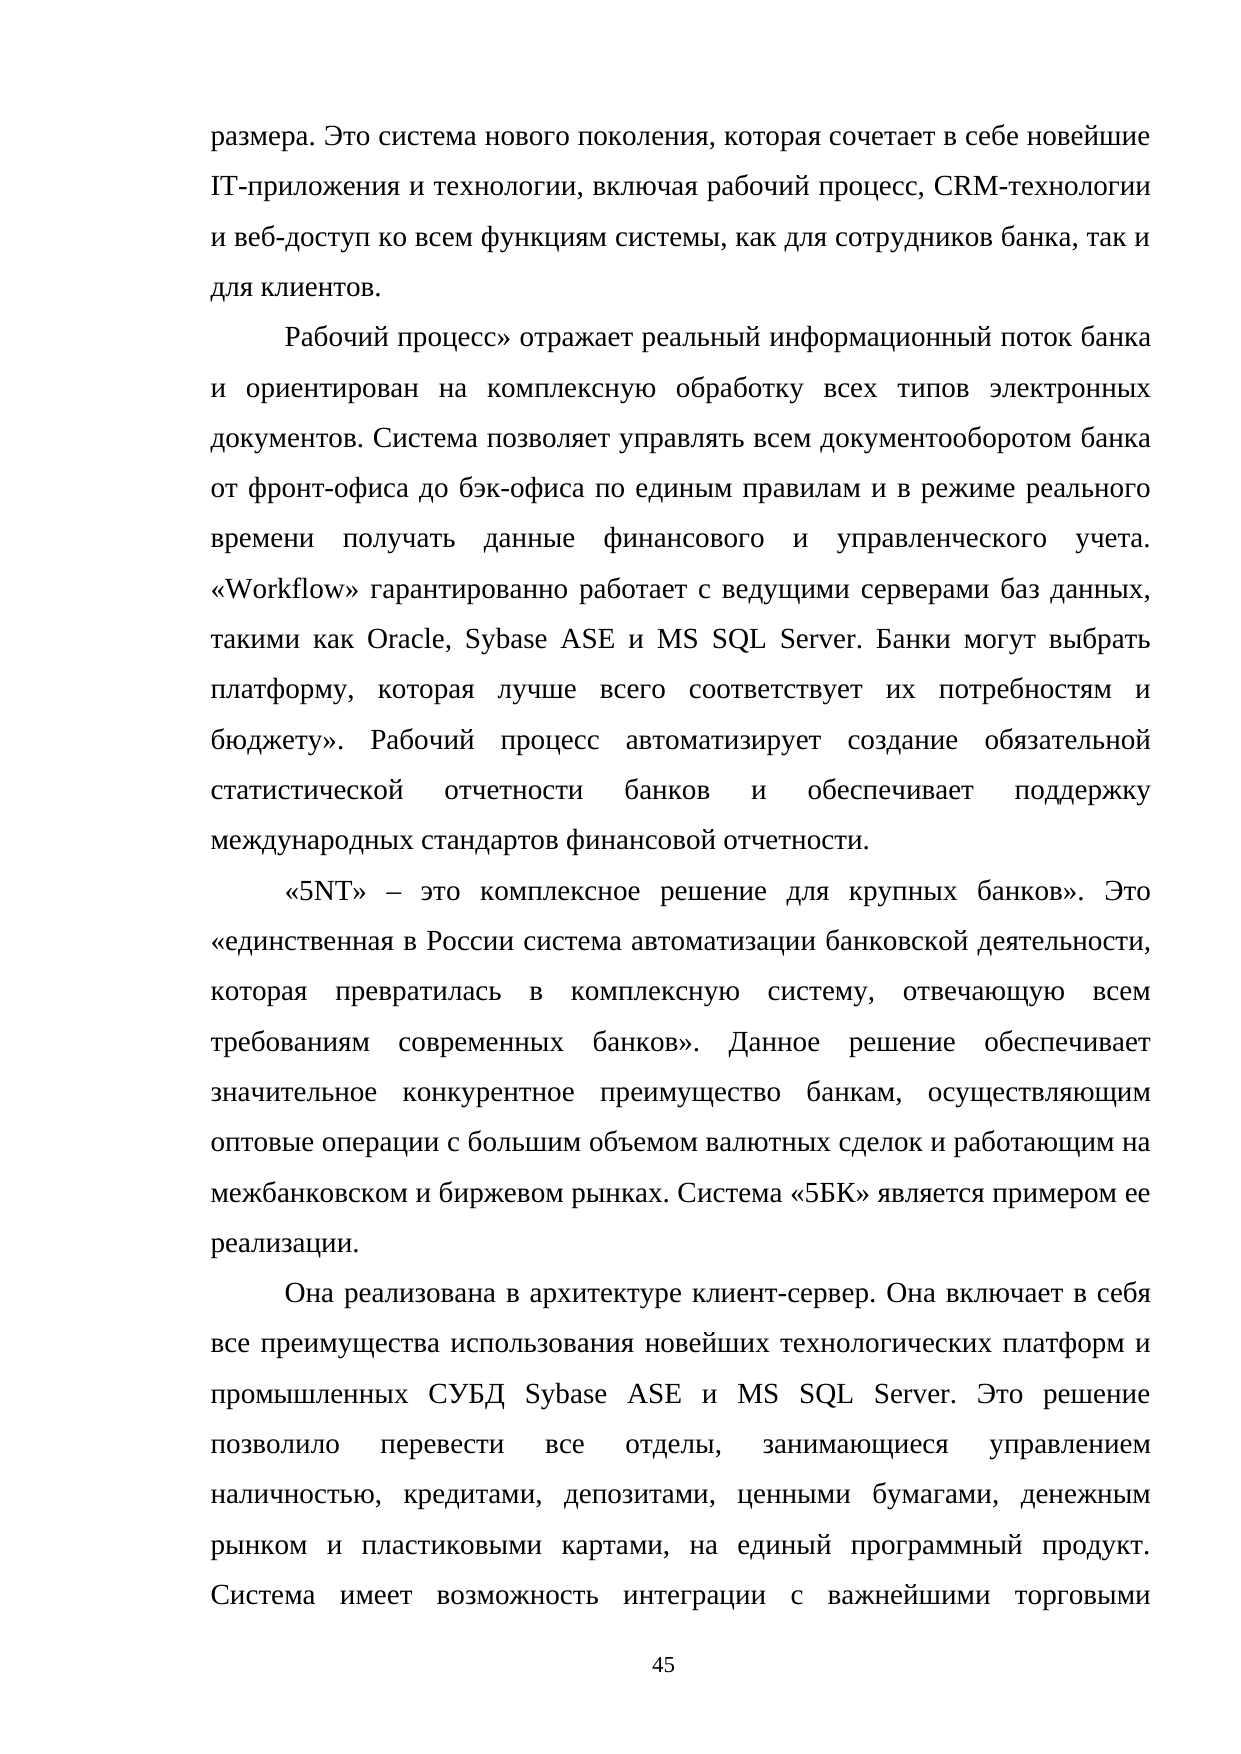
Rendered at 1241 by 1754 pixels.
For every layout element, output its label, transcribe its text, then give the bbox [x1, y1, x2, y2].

text Рабочий процесс» отражает реальный информационный поток банка и ориентирован на комплексную обработку всех типов электронных документов. Система позволяет управлять всем документооборотом банка от фронт-офиса до бэк-офиса по единым правилам и в режиме реального времени получать данные финансового и управленческого учета. «Workflow» гарантированно работает с ведущими серверами баз данных, такими как Oracle, Sybase ASE и MS SQL Server. Банки могут выбрать платформу, которая лучше всего соответствует их потребностям и бюджету». Рабочий процесс автоматизирует создание обязательной статистической отчетности банков и обеспечивает поддержку международных стандартов финансовой отчетности. [210, 319, 1152, 856]
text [210, 1275, 1152, 1611]
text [210, 118, 1152, 303]
text «5NT» – это комплексное решение для крупных банков». Это «единственная в России система автоматизации банковской деятельности, которая превратилась в комплексную систему, отвечающую всем требованиям современных банков». Данное решение обеспечивает значительное конкурентное преимущество банкам, осуществляющим оптовые операции с большим объемом валютных сделок и работающим на межбанковском и биржевом рынках. Система «5БК» является примером ее реализации. [210, 873, 1152, 1258]
